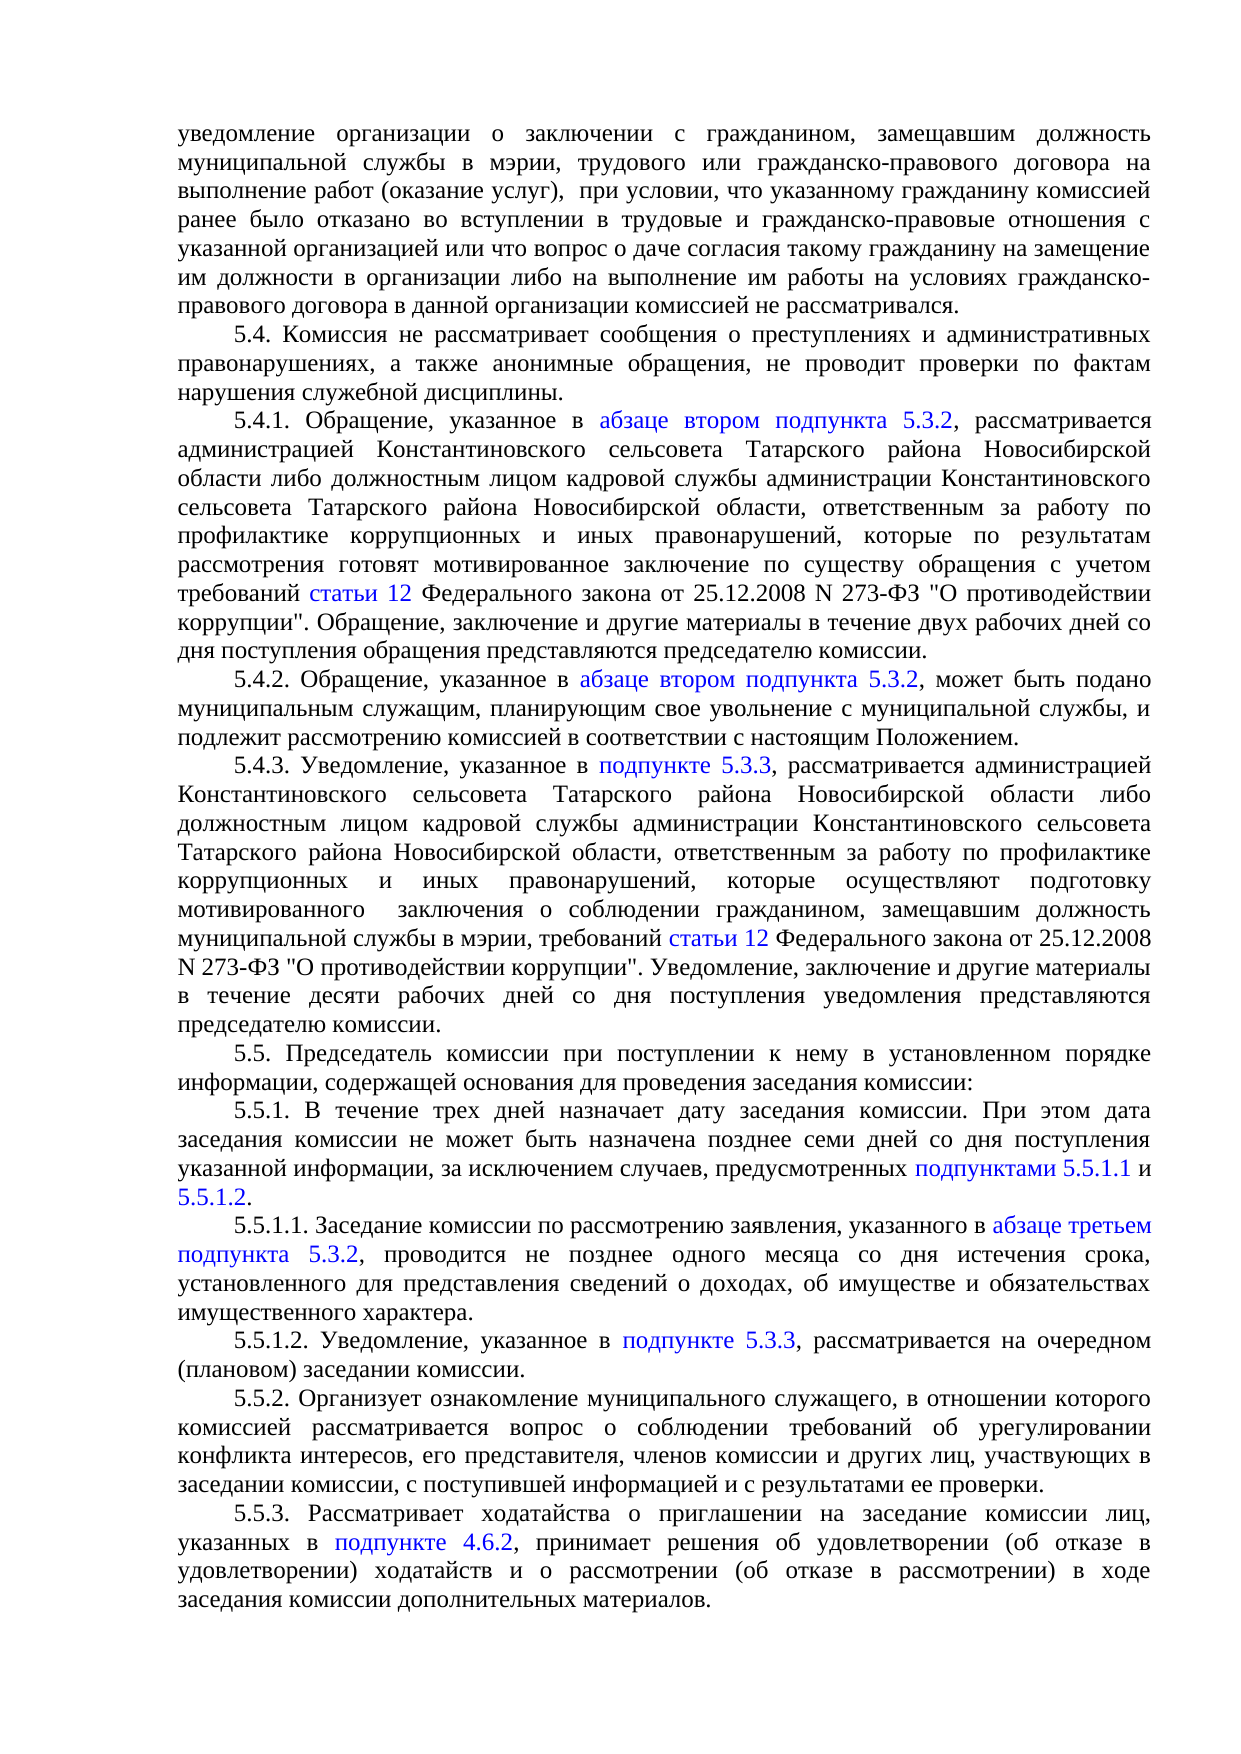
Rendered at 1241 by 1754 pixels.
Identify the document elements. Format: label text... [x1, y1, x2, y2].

text 5.5.1.1. Заседание комиссии по рассмотрению заявления, указанного в абзаце третьем подпункта 5.3.2, проводится не позднее одного месяца со дня истечения срока, установленного для представления сведений о доходах, об имуществе и обязательствах имущественного характера. [177, 1211, 1152, 1326]
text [177, 118, 1152, 319]
text 5.5.1. В течение трех дней назначает дату заседания комиссии. При этом дата заседания комиссии не может быть назначена позднее семи дней со дня поступления указанной информации, за исключением случаев, предусмотренных подпунктами 5.5.1.1 и 5.5.1.2. [177, 1096, 1152, 1211]
text 5.4. Комиссия не рассматривает сообщения о преступлениях и административных правонарушениях, а также анонимные обращения, не проводит проверки по фактам нарушения служебной дисциплины. [177, 319, 1152, 406]
text 5.5. Председатель комиссии при поступлении к нему в установленном порядке информации, содержащей основания для проведения заседания комиссии: [177, 1038, 1152, 1096]
text 5.5.3. Рассматривает ходатайства о приглашении на заседание комиссии лиц, указанных в подпункте 4.6.2, принимает решения об удовлетворении (об отказе в удовлетворении) ходатайств и о рассмотрении (об отказе в рассмотрении) в ходе заседания комиссии дополнительных материалов. [177, 1498, 1152, 1613]
text 5.4.3. Уведомление, указанное в подпункте 5.3.3, рассматривается администрацией Константиновского сельсовета Татарского района Новосибирской области либо должностным лицом кадровой службы администрации Константиновского сельсовета Татарского района Новосибирской области, ответственным за работу по профилактике коррупционных и иных правонарушений, которые осуществляют подготовку мотивированного заключения о соблюдении гражданином, замещавшим должность муниципальной службы в мэрии, требований статьи 12 Федерального закона от 25.12.2008 N 273-ФЗ "О противодействии коррупции". Уведомление, заключение и другие материалы в течение десяти рабочих дней со дня поступления уведомления представляются председателю комиссии. [177, 751, 1152, 1038]
text 5.5.1.2. Уведомление, указанное в подпункте 5.3.3, рассматривается на очередном (плановом) заседании комиссии. [177, 1326, 1152, 1383]
text 5.5.2. Организует ознакомление муниципального служащего, в отношении которого комиссией рассматривается вопрос о соблюдении требований об урегулировании конфликта интересов, его представителя, членов комиссии и других лиц, участвующих в заседании комиссии, с поступившей информацией и с результатами ее проверки. [177, 1383, 1152, 1498]
text 5.4.2. Обращение, указанное в абзаце втором подпункта 5.3.2, может быть подано муниципальным служащим, планирующим свое увольнение с муниципальной службы, и подлежит рассмотрению комиссией в соответствии с настоящим Положением. [177, 664, 1152, 751]
text 5.4.1. Обращение, указанное в абзаце втором подпункта 5.3.2, рассматривается администрацией Константиновского сельсовета Татарского района Новосибирской области либо должностным лицом кадровой службы администрации Константиновского сельсовета Татарского района Новосибирской области, ответственным за работу по профилактике коррупционных и иных правонарушений, которые по результатам рассмотрения готовят мотивированное заключение по существу обращения с учетом требований статьи 12 Федерального закона от 25.12.2008 N 273-ФЗ "О противодействии коррупции". Обращение, заключение и другие материалы в течение двух рабочих дней со дня поступления обращения представляются председателю комиссии. [177, 406, 1152, 664]
